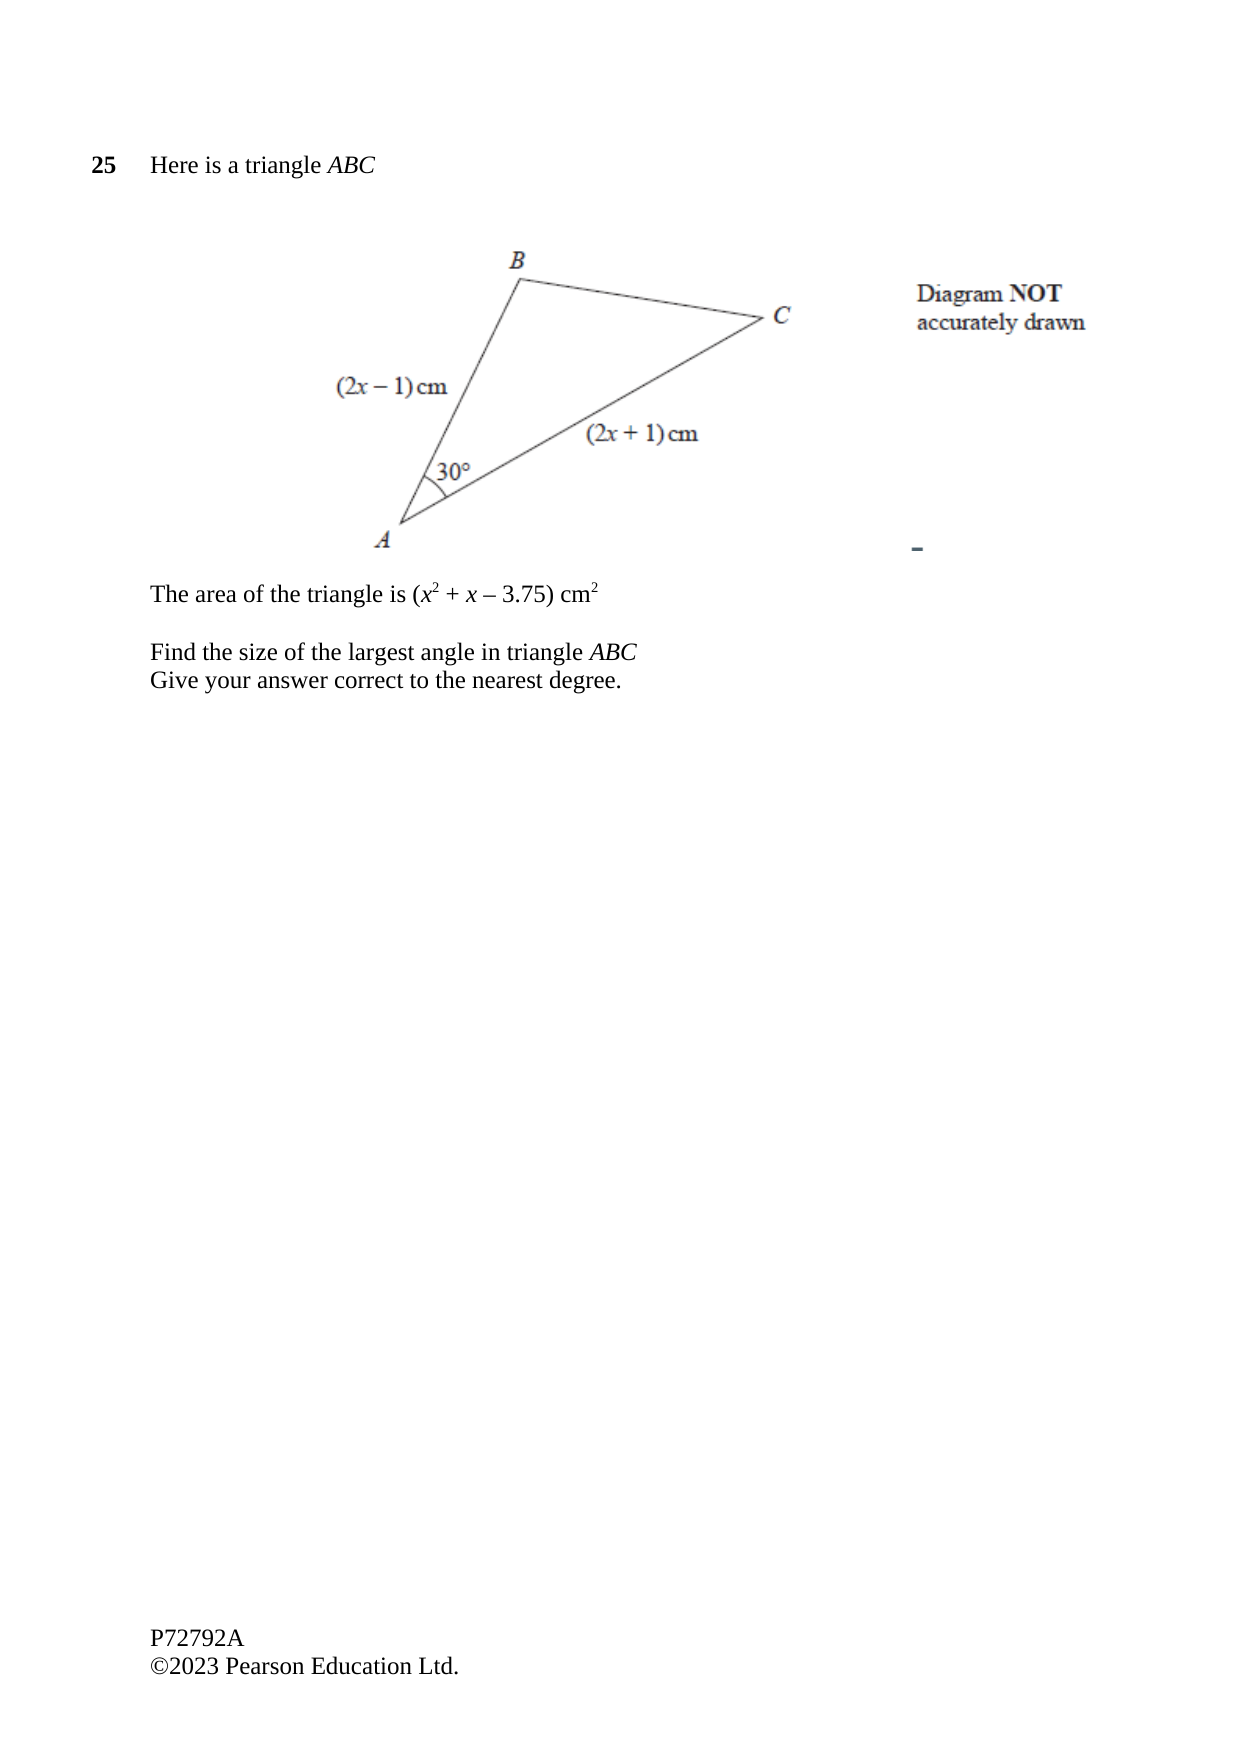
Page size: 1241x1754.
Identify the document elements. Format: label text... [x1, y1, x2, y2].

text The area of the triangle is (x2 + x – 3.75) cm2 [150, 579, 1090, 608]
text Find the size of the largest angle in triangle ABC [150, 637, 1090, 665]
text 25 Here is a triangle ABC [91, 150, 1090, 179]
text Give your answer correct to the nearest degree. [150, 665, 1090, 694]
